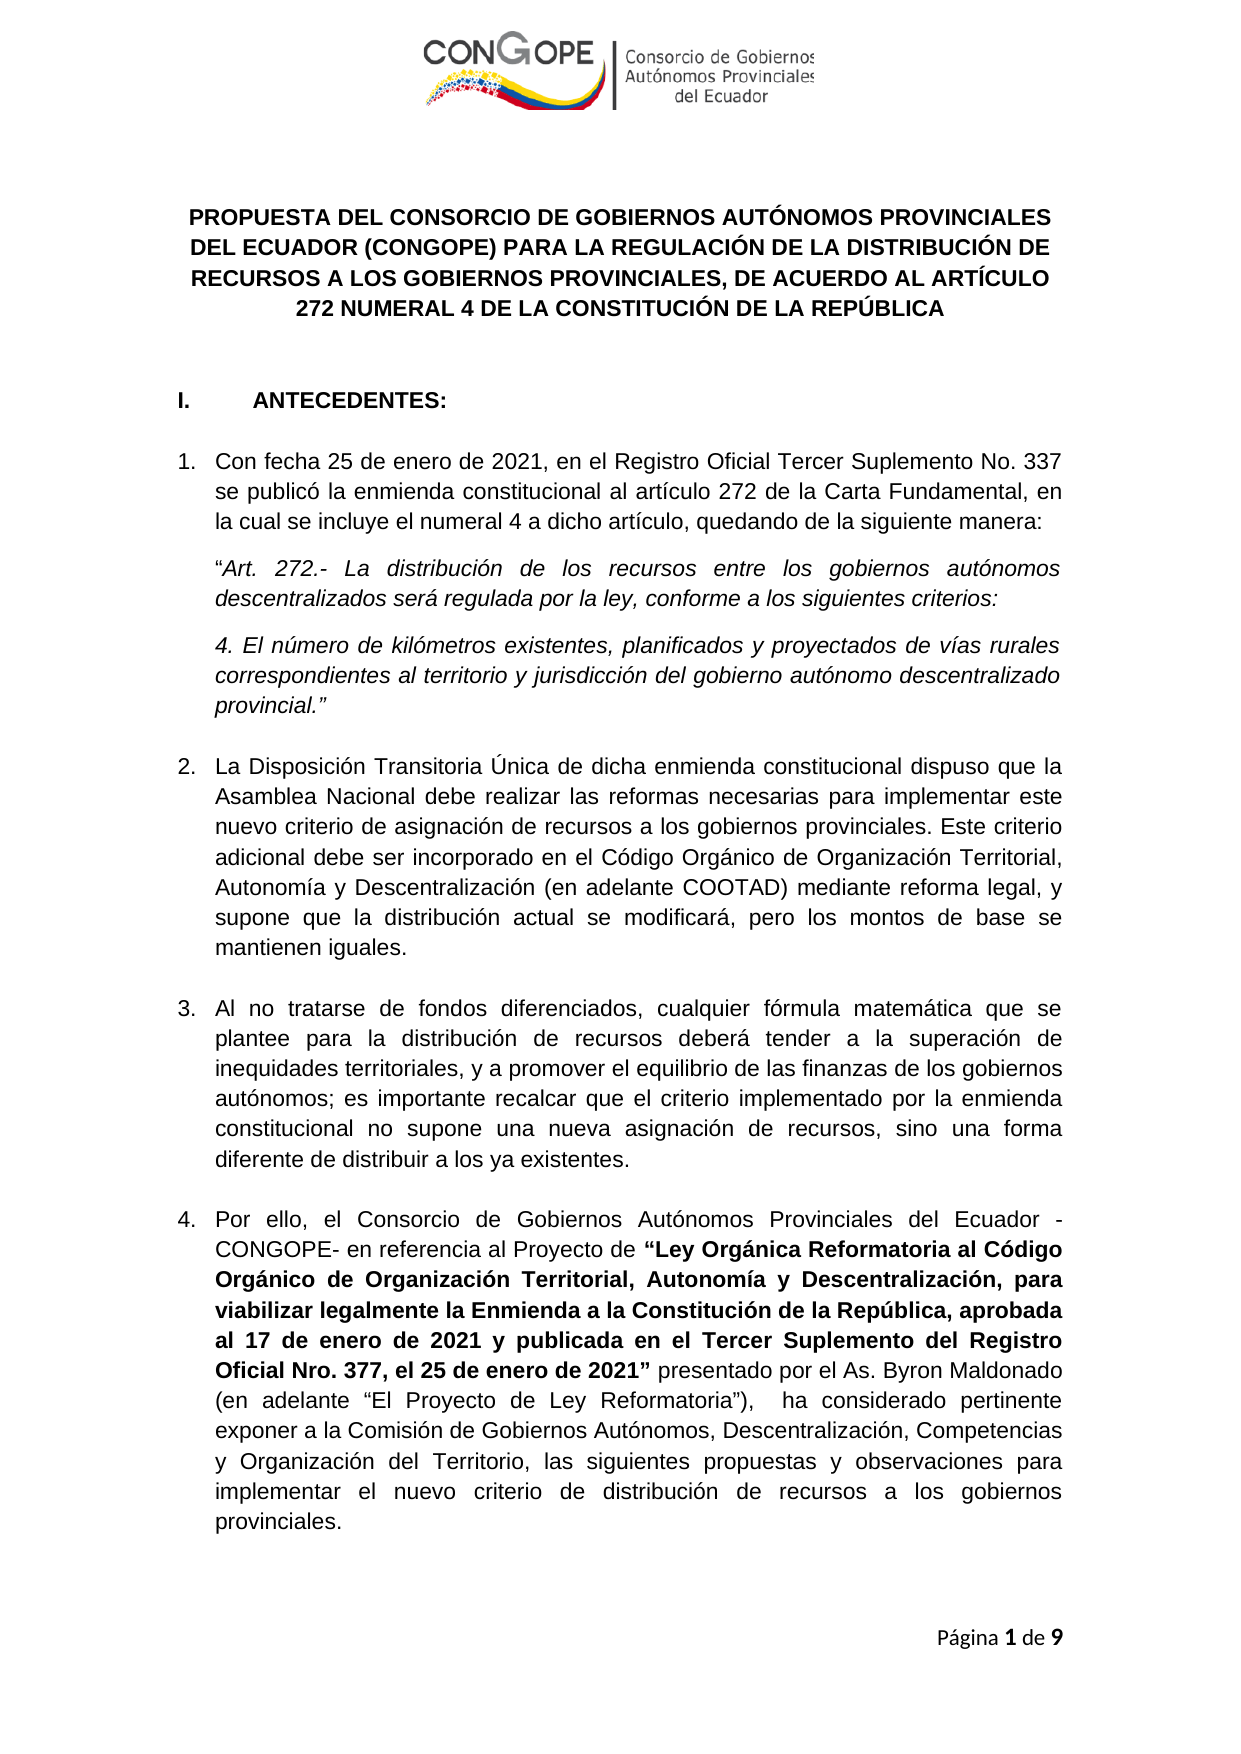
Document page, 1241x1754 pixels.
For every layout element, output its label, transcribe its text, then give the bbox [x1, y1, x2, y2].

picture [423, 31, 814, 109]
list La Disposición Transitoria Única de dicha enmienda constitucional dispuso que la Asamblea Nacional debe realizar las reformas necesarias para implementar este nuevo criterio de asignación de recursos a los gobiernos provinciales. Este criterio adicional debe ser incorporado en el Código Orgánico de Organización Territorial, Autonomía y Descentralización (en adelante COOTAD) mediante reforma legal, y supone que la distribución actual se modificará, pero los montos de base se mantienen iguales. [177, 753, 1063, 961]
list 4. El número de kilómetros existentes, planificados y proyectados de vías rurales correspondientes al territorio y jurisdicción del gobierno autónomo descentralizado provincial.” [215, 632, 1063, 719]
text “Art. 272.- La distribución de los recursos entre los gobiernos autónomos descentralizados será regulada por la ley, conforme a los siguientes criterios: [215, 555, 1063, 612]
list ANTECEDENTES: [177, 387, 1063, 414]
list Con fecha 25 de enero de 2021, en el Registro Oficial Tercer Suplemento No. 337 se publicó la enmienda constitucional al artículo 272 de la Carta Fundamental, en la cual se incluye el numeral 4 a dicho artículo, quedando de la siguiente manera: [177, 448, 1063, 534]
list Por ello, el Consorcio de Gobiernos Autónomos Provinciales del Ecuador -CONGOPE- en referencia al Proyecto de “Ley Orgánica Reformatoria al Código Orgánico de Organización Territorial, Autonomía y Descentralización, para viabilizar legalmente la Enmienda a la Constitución de la República, aprobada al 17 de enero de 2021 y publicada en el Tercer Suplemento del Registro Oficial Nro. 377, el 25 de enero de 2021” presentado por el As. Byron Maldonado (en adelante “El Proyecto de Ley Reformatoria”), ha considerado pertinente exponer a la Comisión de Gobiernos Autónomos, Descentralización, Competencias y Organización del Territorio, las siguientes propuestas y observaciones para implementar el nuevo criterio de distribución de recursos a los gobiernos provinciales. [177, 1206, 1063, 1534]
text PROPUESTA DEL CONSORCIO DE GOBIERNOS AUTÓNOMOS PROVINCIALES DEL ECUADOR (CONGOPE) PARA LA REGULACIÓN DE LA DISTRIBUCIÓN DE RECURSOS A LOS GOBIERNOS PROVINCIALES, DE ACUERDO AL ARTÍCULO 272 NUMERAL 4 DE LA CONSTITUCIÓN DE LA REPÚBLICA [177, 204, 1063, 321]
list Al no tratarse de fondos diferenciados, cualquier fórmula matemática que se plantee para la distribución de recursos deberá tender a la superación de inequidades territoriales, y a promover el equilibrio de las finanzas de los gobiernos autónomos; es importante recalcar que el criterio implementado por la enmienda constitucional no supone una nueva asignación de recursos, sino una forma diferente de distribuir a los ya existentes. [177, 994, 1063, 1172]
